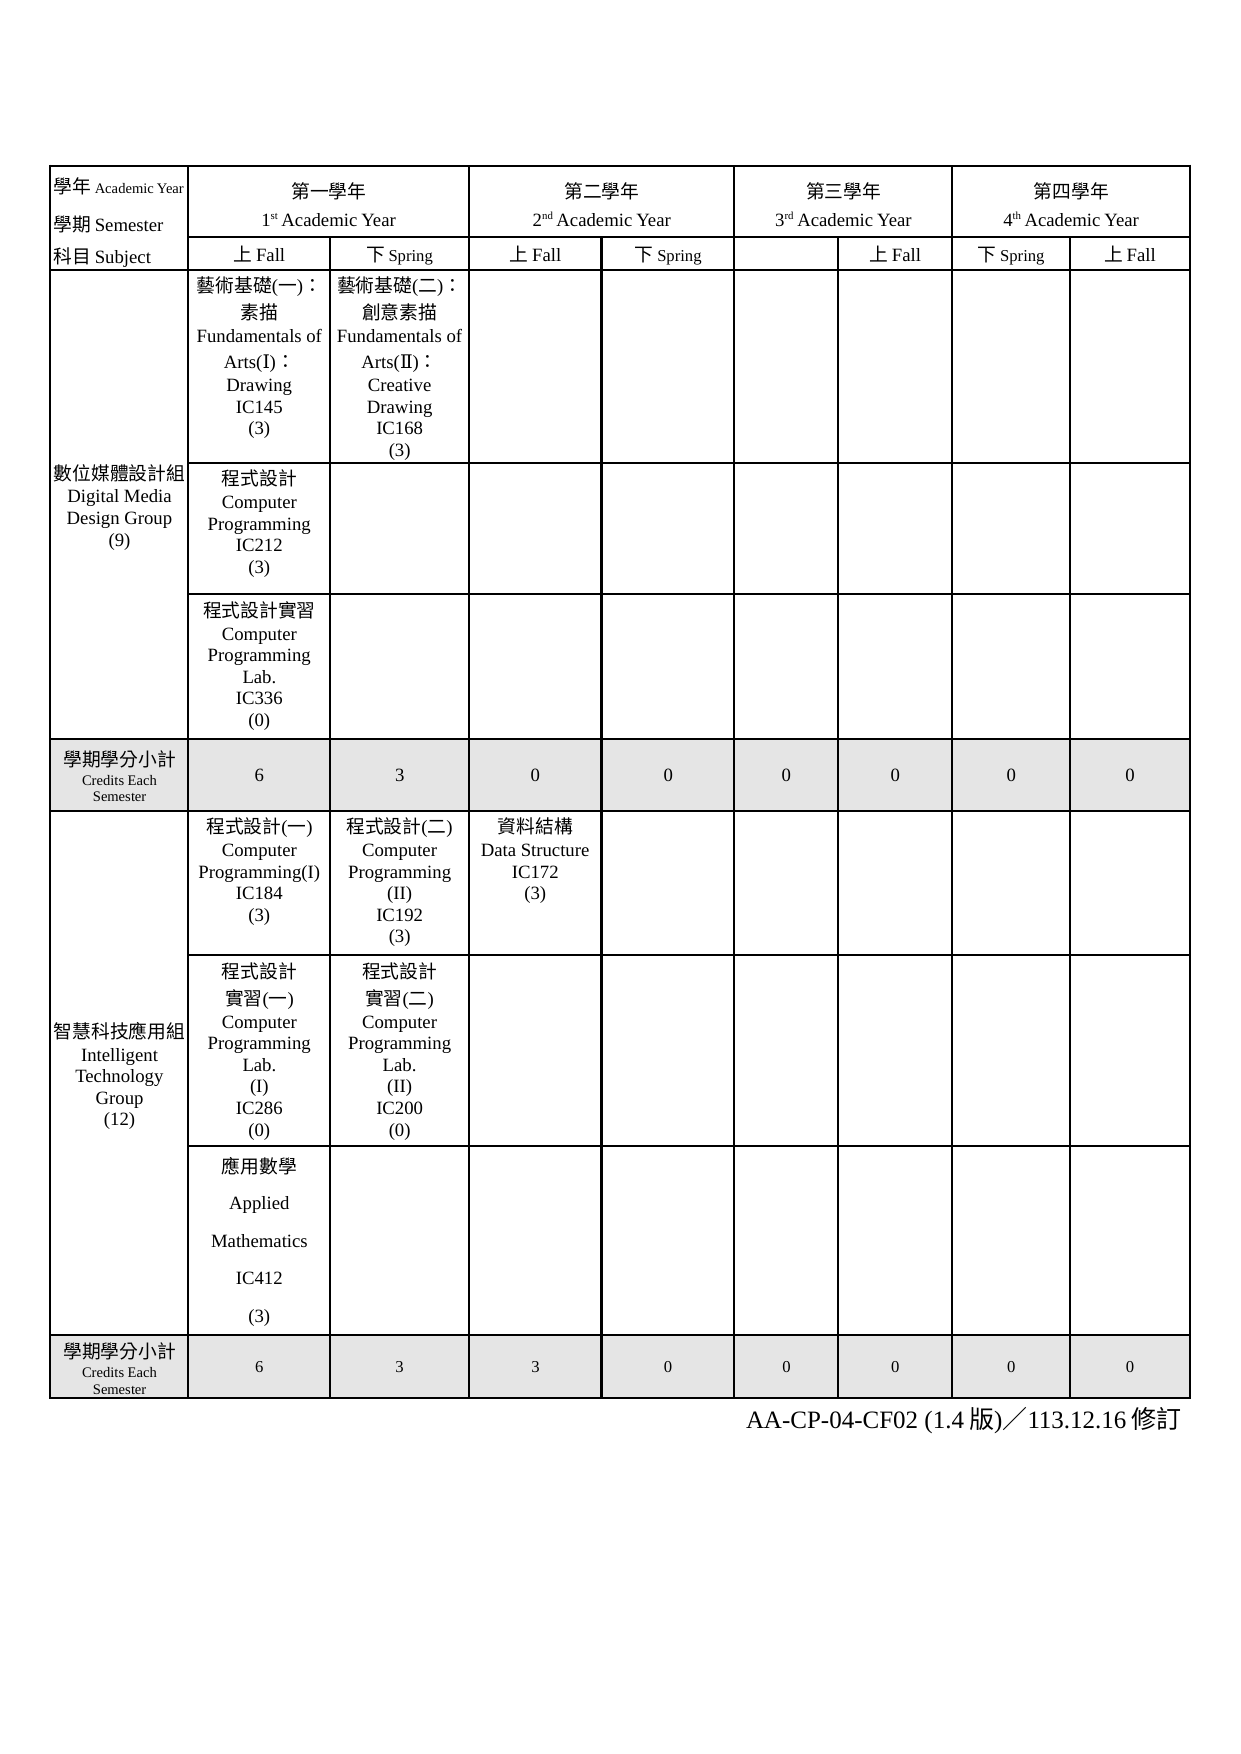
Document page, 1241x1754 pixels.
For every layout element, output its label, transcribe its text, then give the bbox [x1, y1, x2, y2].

table_cell [953, 271, 1069, 462]
table_cell [1071, 595, 1189, 737]
table_cell 6 [189, 740, 329, 810]
table_cell 程式設計(一) Computer Programming(I) IC184 (3) [189, 812, 329, 954]
table_cell 程式設計實習 Computer Programming Lab. IC336 (0) [189, 595, 329, 737]
table_cell 數位媒體設計組 Digital Media Design Group (9) [51, 271, 187, 737]
table_cell 0 [603, 740, 733, 810]
table_cell [953, 464, 1069, 593]
table_header 學年Academic Year 學期Semester 科目Subject [51, 167, 187, 269]
table_cell [1071, 812, 1189, 954]
table_cell [1071, 1147, 1189, 1334]
table_cell 0 [953, 1336, 1069, 1397]
table_cell [735, 1147, 837, 1334]
table_cell 0 [735, 740, 837, 810]
table_cell 上Fall [470, 238, 600, 269]
table_cell [953, 595, 1069, 737]
table_cell [331, 595, 468, 737]
table_cell [735, 271, 837, 462]
text AA-CP-04-CF02 (1.4版)／113.12.16修訂 [679, 1399, 1181, 1437]
table_cell 0 [603, 1336, 733, 1397]
table_cell [1071, 956, 1189, 1145]
table_cell 學期學分小計 Credits Each Semester [51, 1336, 187, 1397]
table_cell [839, 1147, 951, 1334]
table_cell 下Spring [603, 238, 733, 269]
table_cell 藝術基礎(二)： 創意素描 Fundamentals of Arts(Ⅱ)：Creative Drawing IC168 (3) [331, 271, 468, 462]
table_cell 下Spring [331, 238, 468, 269]
table_cell [470, 464, 600, 593]
table_cell [735, 595, 837, 737]
table_cell 3 [331, 1336, 468, 1397]
table_cell 0 [953, 740, 1069, 810]
table_cell 0 [735, 1336, 837, 1397]
table_cell 3 [470, 1336, 600, 1397]
table_cell [470, 595, 600, 737]
table_cell 0 [839, 740, 951, 810]
table_cell 程式設計 實習(二) Computer Programming Lab. (II) IC200 (0) [331, 956, 468, 1145]
table_header 第二學年 2nd Academic Year [470, 167, 733, 236]
table_cell 0 [1071, 740, 1189, 810]
table_cell [839, 956, 951, 1145]
table_cell [1071, 271, 1189, 462]
table_cell [331, 1147, 468, 1334]
table_cell [953, 1147, 1069, 1334]
table_cell 程式設計 實習(一) Computer Programming Lab. (I) IC286 (0) [189, 956, 329, 1145]
table_cell [735, 812, 837, 954]
table_cell 智慧科技應用組 Intelligent Technology Group (12) [51, 812, 187, 1334]
table_cell 藝術基礎(一)： 素描 Fundamentals of Arts(Ⅰ)：Drawing IC145 (3) [189, 271, 329, 462]
table_cell 應用數學 Applied Mathematics IC412 (3) [189, 1147, 329, 1334]
table_cell 上Fall [189, 238, 329, 269]
table_cell 0 [839, 1336, 951, 1397]
table_cell [839, 464, 951, 593]
table_header 第三學年 3rd Academic Year [735, 167, 951, 236]
table_cell [603, 464, 733, 593]
table_cell [735, 464, 837, 593]
table_cell [603, 271, 733, 462]
table_cell 0 [1071, 1336, 1189, 1397]
table_cell [603, 956, 733, 1145]
table_cell [603, 595, 733, 737]
table_cell [470, 271, 600, 462]
table_cell [603, 812, 733, 954]
table_cell 0 [470, 740, 600, 810]
table_cell 資料結構 Data Structure IC172 (3) [470, 812, 600, 954]
table_cell 下Spring [953, 238, 1069, 269]
table_cell [603, 1147, 733, 1334]
table_cell [839, 271, 951, 462]
table_cell [1071, 464, 1189, 593]
table_cell [470, 956, 600, 1145]
table_cell 學期學分小計 Credits Each Semester [51, 740, 187, 810]
table_cell 上Fall [839, 238, 951, 269]
table_cell [839, 595, 951, 737]
table_cell 程式設計(二) Computer Programming (II) IC192 (3) [331, 812, 468, 954]
table_cell [953, 812, 1069, 954]
table_cell [839, 812, 951, 954]
table_cell 上Fall [1071, 238, 1189, 269]
table_header 第四學年 4th Academic Year [953, 167, 1189, 236]
table_cell 程式設計 Computer Programming IC212 (3) [189, 464, 329, 593]
table_cell [735, 956, 837, 1145]
table_cell [953, 956, 1069, 1145]
table_cell [470, 1147, 600, 1334]
table_cell 3 [331, 740, 468, 810]
table_cell [331, 464, 468, 593]
table_header 第一學年 1st Academic Year [189, 167, 468, 236]
table_cell [735, 238, 837, 269]
table_cell 6 [189, 1336, 329, 1397]
